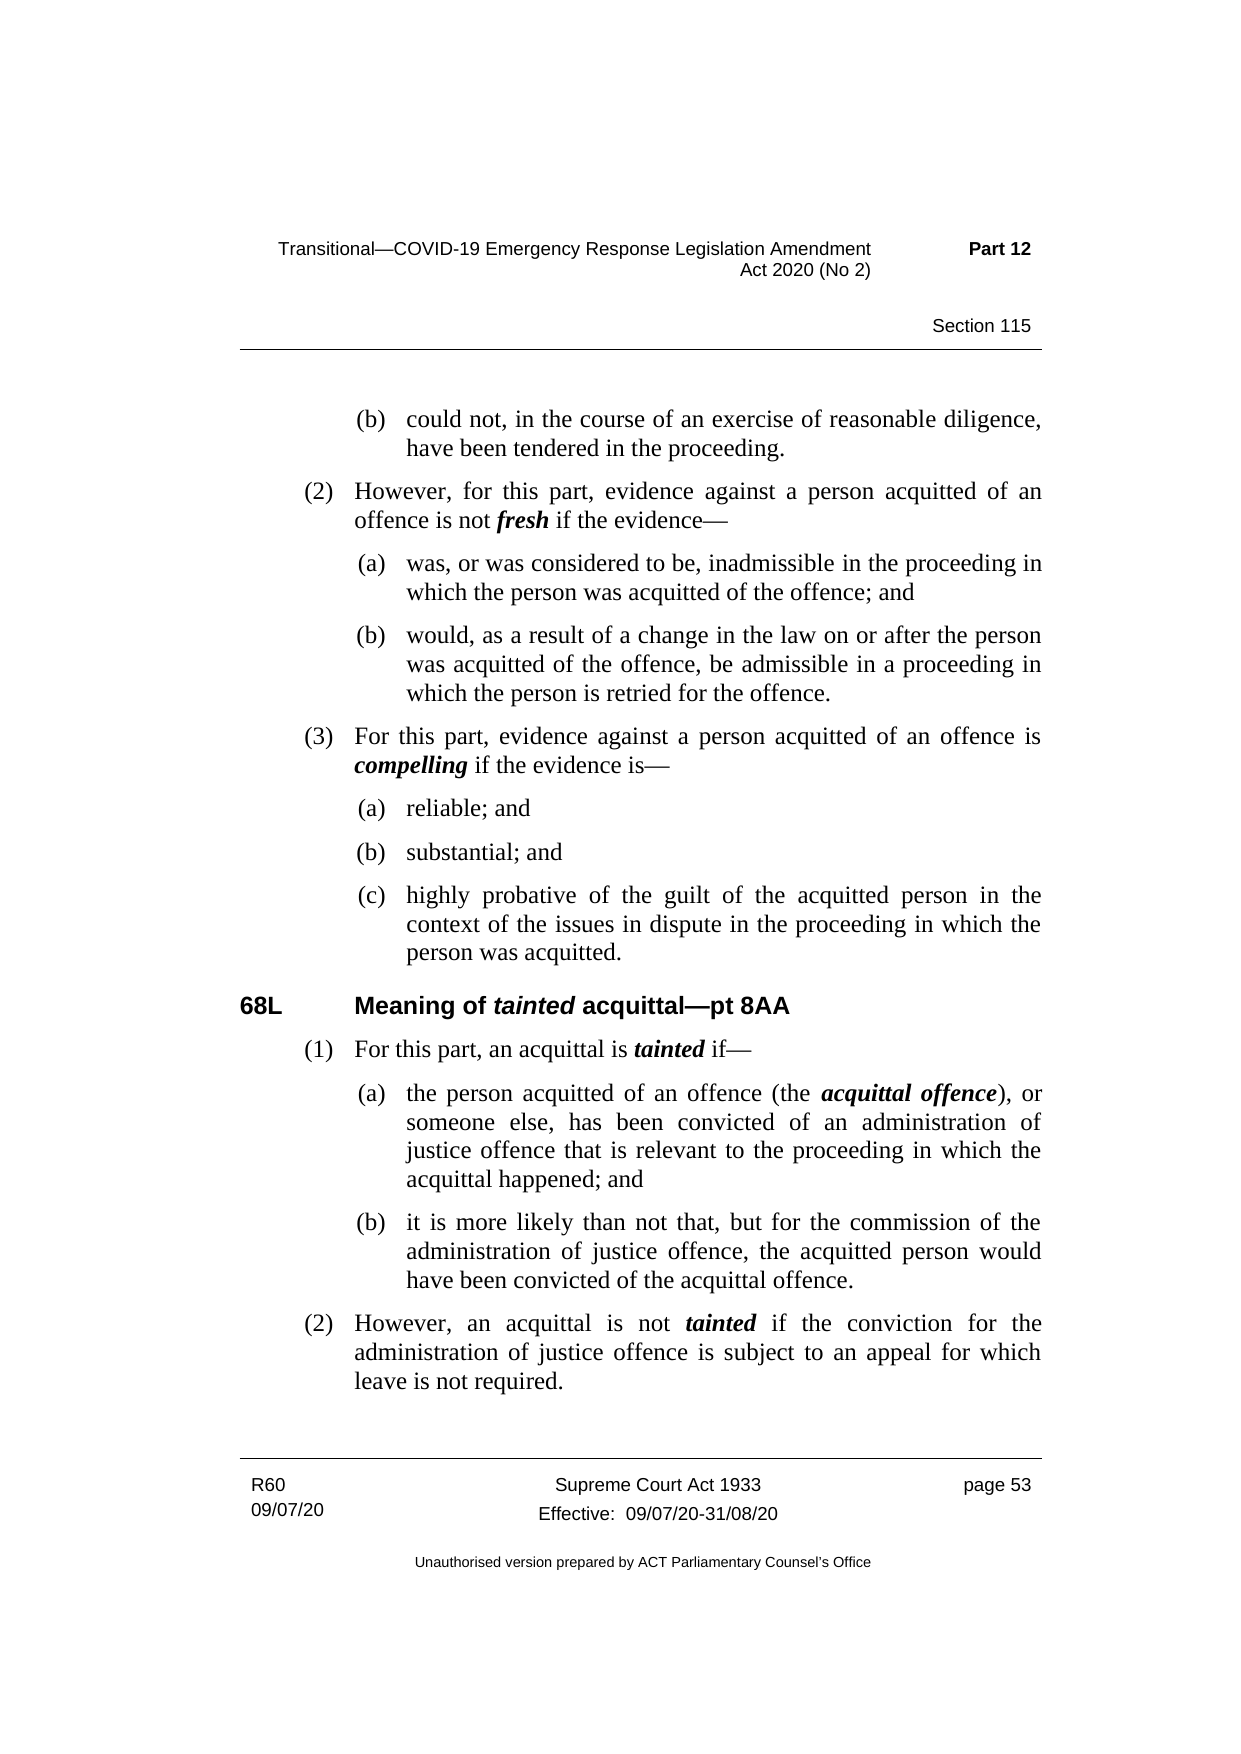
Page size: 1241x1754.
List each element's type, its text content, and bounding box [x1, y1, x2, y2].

text (b) would, as a result of a change in the law on or after the person was acquitted of the offence, be admissible in a proceeding in which the person is retried for the offence. [239, 620, 1042, 707]
text (b) substantial; and [239, 837, 1042, 865]
text (b) could not, in the course of an exercise of reasonable diligence, have been tendered in the proceeding. [239, 404, 1042, 462]
text (a) was, or was considered to be, inadmissible in the proceeding in which the person was acquitted of the offence; and [239, 548, 1042, 606]
text (b) it is more likely than not that, but for the commission of the administration of justice offence, the acquitted person would have been convicted of the acquittal offence. [239, 1207, 1042, 1294]
text (2) However, for this part, evidence against a person acquitted of an offence is not fresh if the evidence— [239, 476, 1042, 534]
text (a) reliable; and [239, 793, 1042, 822]
text (2) However, an acquittal is not tainted if the conviction for the administration of justice offence is subject to an appeal for which leave is not required. [239, 1308, 1042, 1394]
text (1) For this part, an acquittal is tainted if— [239, 1034, 1042, 1063]
text (3) For this part, evidence against a person acquitted of an offence is compelling if the evidence is— [239, 721, 1042, 779]
text 68L Meaning of tainted acquittal—pt 8AA [239, 991, 1042, 1020]
text (a) the person acquitted of an offence (the acquittal offence), or someone else, has been convicted of an administration of justice offence that is relevant to the proceeding in which the acquittal happened; and [239, 1078, 1042, 1193]
text (c) highly probative of the guilt of the acquitted person in the context of the issues in dispute in the proceeding in which the person was acquitted. [239, 880, 1042, 966]
